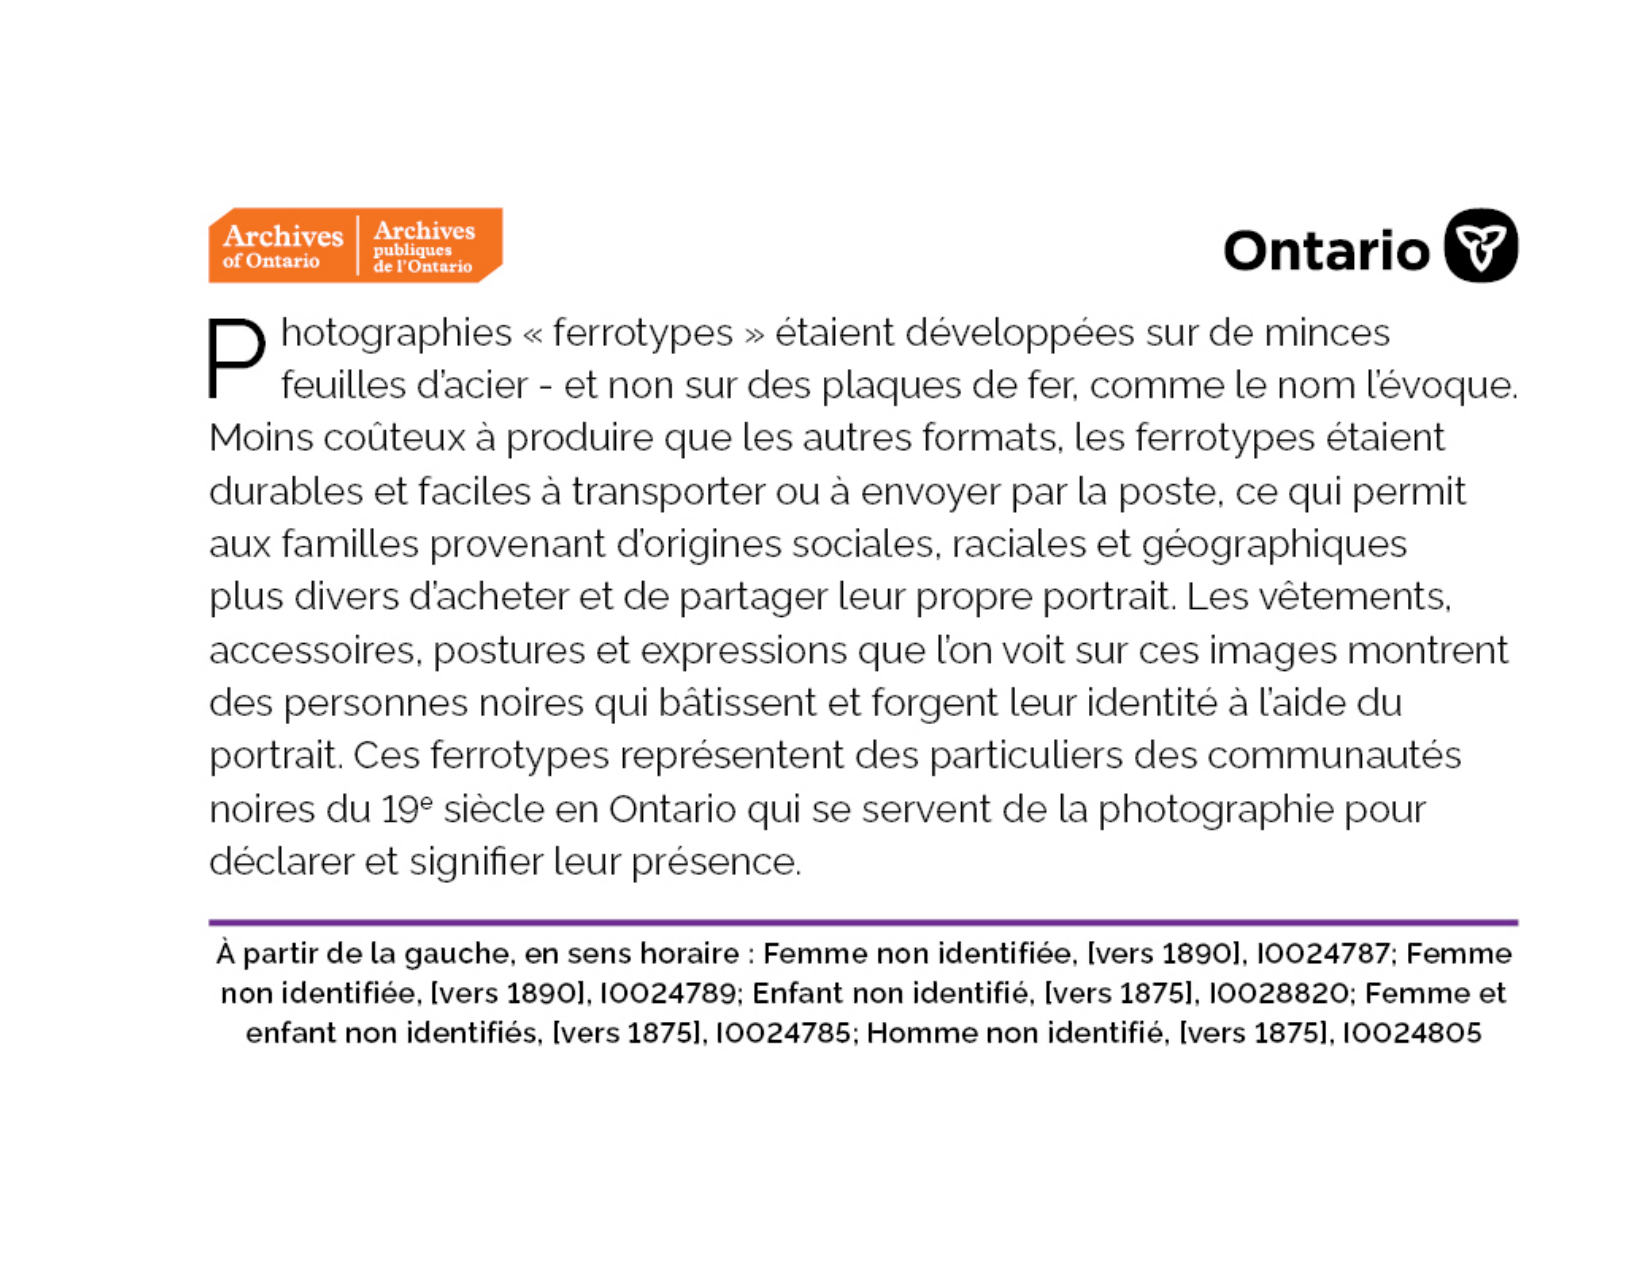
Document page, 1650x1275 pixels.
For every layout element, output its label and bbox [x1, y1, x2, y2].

picture [150, 150, 1580, 1102]
